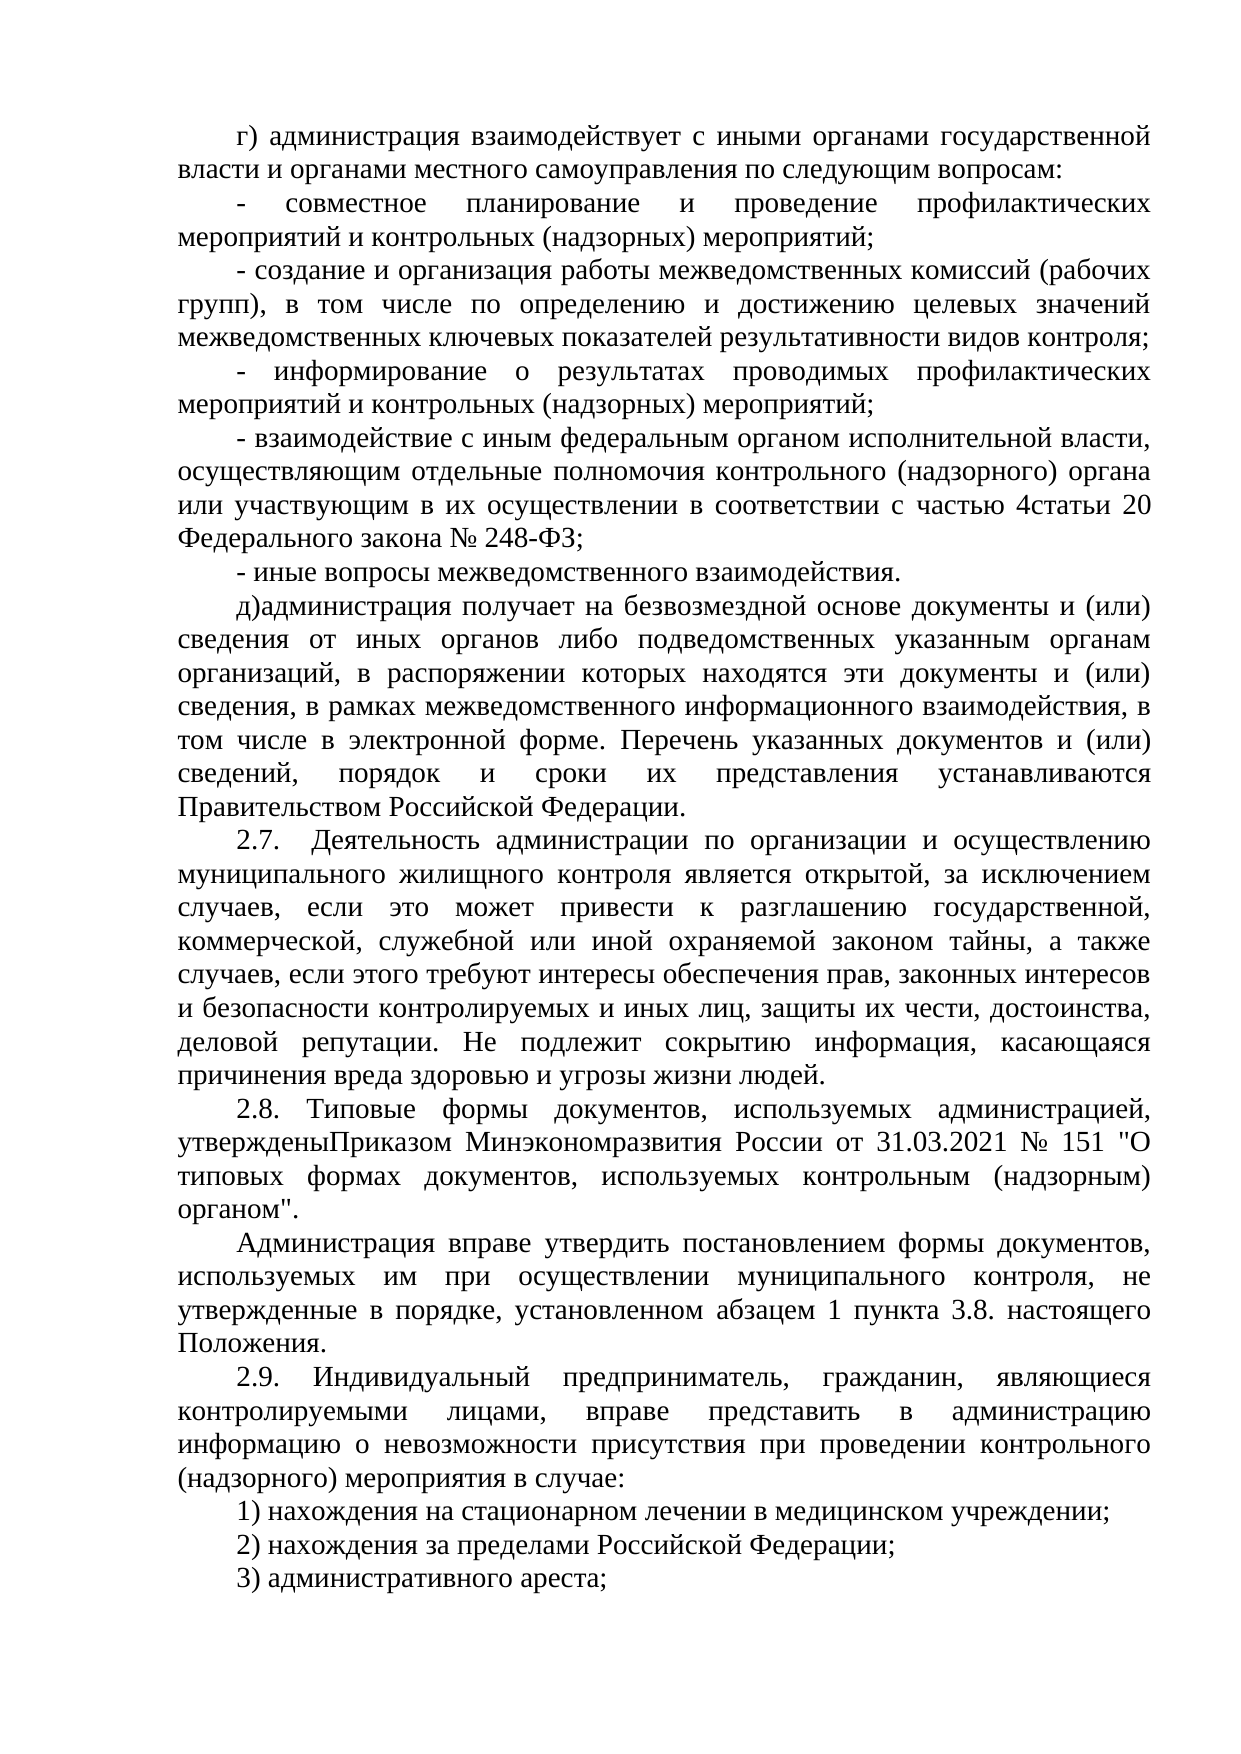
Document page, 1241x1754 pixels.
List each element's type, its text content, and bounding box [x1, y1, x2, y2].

text - взаимодействие с иным федеральным органом исполнительной власти, осуществляющим отдельные полномочия контрольного (надзорного) органа или участвующим в их осуществлении в соответствии с частью 4статьи 20 Федерального закона № 248-ФЗ; [177, 420, 1152, 554]
text 2) нахождения за пределами Российской Федерации; [177, 1527, 1152, 1560]
text - совместное планирование и проведение профилактических мероприятий и контрольных (надзорных) мероприятий; [177, 185, 1152, 252]
text - иные вопросы межведомственного взаимодействия. [177, 554, 1152, 588]
text 1) нахождения на стационарном лечении в медицинском учреждении; [177, 1493, 1152, 1527]
text г) администрация взаимодействует с иными органами государственной власти и органами местного самоуправления по следующим вопросам: [177, 118, 1152, 185]
text 2.7. Деятельность администрации по организации и осуществлению муниципального жилищного контроля является открытой, за исключением случаев, если это может привести к разглашению государственной, коммерческой, служебной или иной охраняемой законом тайны, а также случаев, если этого требуют интересы обеспечения прав, законных интересов и безопасности контролируемых и иных лиц, защиты их чести, достоинства, деловой репутации. Не подлежит сокрытию информация, касающаяся причинения вреда здоровью и угрозы жизни людей. [177, 822, 1152, 1091]
text - информирование о результатах проводимых профилактических мероприятий и контрольных (надзорных) мероприятий; [177, 353, 1152, 420]
text Администрация вправе утвердить постановлением формы документов, используемых им при осуществлении муниципального контроля, не утвержденные в порядке, установленном абзацем 1 пункта 3.8. настоящего Положения. [177, 1225, 1152, 1359]
text 2.8. Типовые формы документов, используемых администрацией, утвержденыПриказом Минэкономразвития России от 31.03.2021 № 151 "О типовых формах документов, используемых контрольным (надзорным) органом". [177, 1091, 1152, 1225]
text - создание и организация работы межведомственных комиссий (рабочих групп), в том числе по определению и достижению целевых значений межведомственных ключевых показателей результативности видов контроля; [177, 252, 1152, 353]
text 3) административного ареста; [177, 1560, 1152, 1594]
text 2.9. Индивидуальный предприниматель, гражданин, являющиеся контролируемыми лицами, вправе представить в администрацию информацию о невозможности присутствия при проведении контрольного (надзорного) мероприятия в случае: [177, 1359, 1152, 1493]
text д)администрация получает на безвозмездной основе документы и (или) сведения от иных органов либо подведомственных указанным органам организаций, в распоряжении которых находятся эти документы и (или) сведения, в рамках межведомственного информационного взаимодействия, в том числе в электронной форме. Перечень указанных документов и (или) сведений, порядок и сроки их представления устанавливаются Правительством Российской Федерации. [177, 588, 1152, 822]
